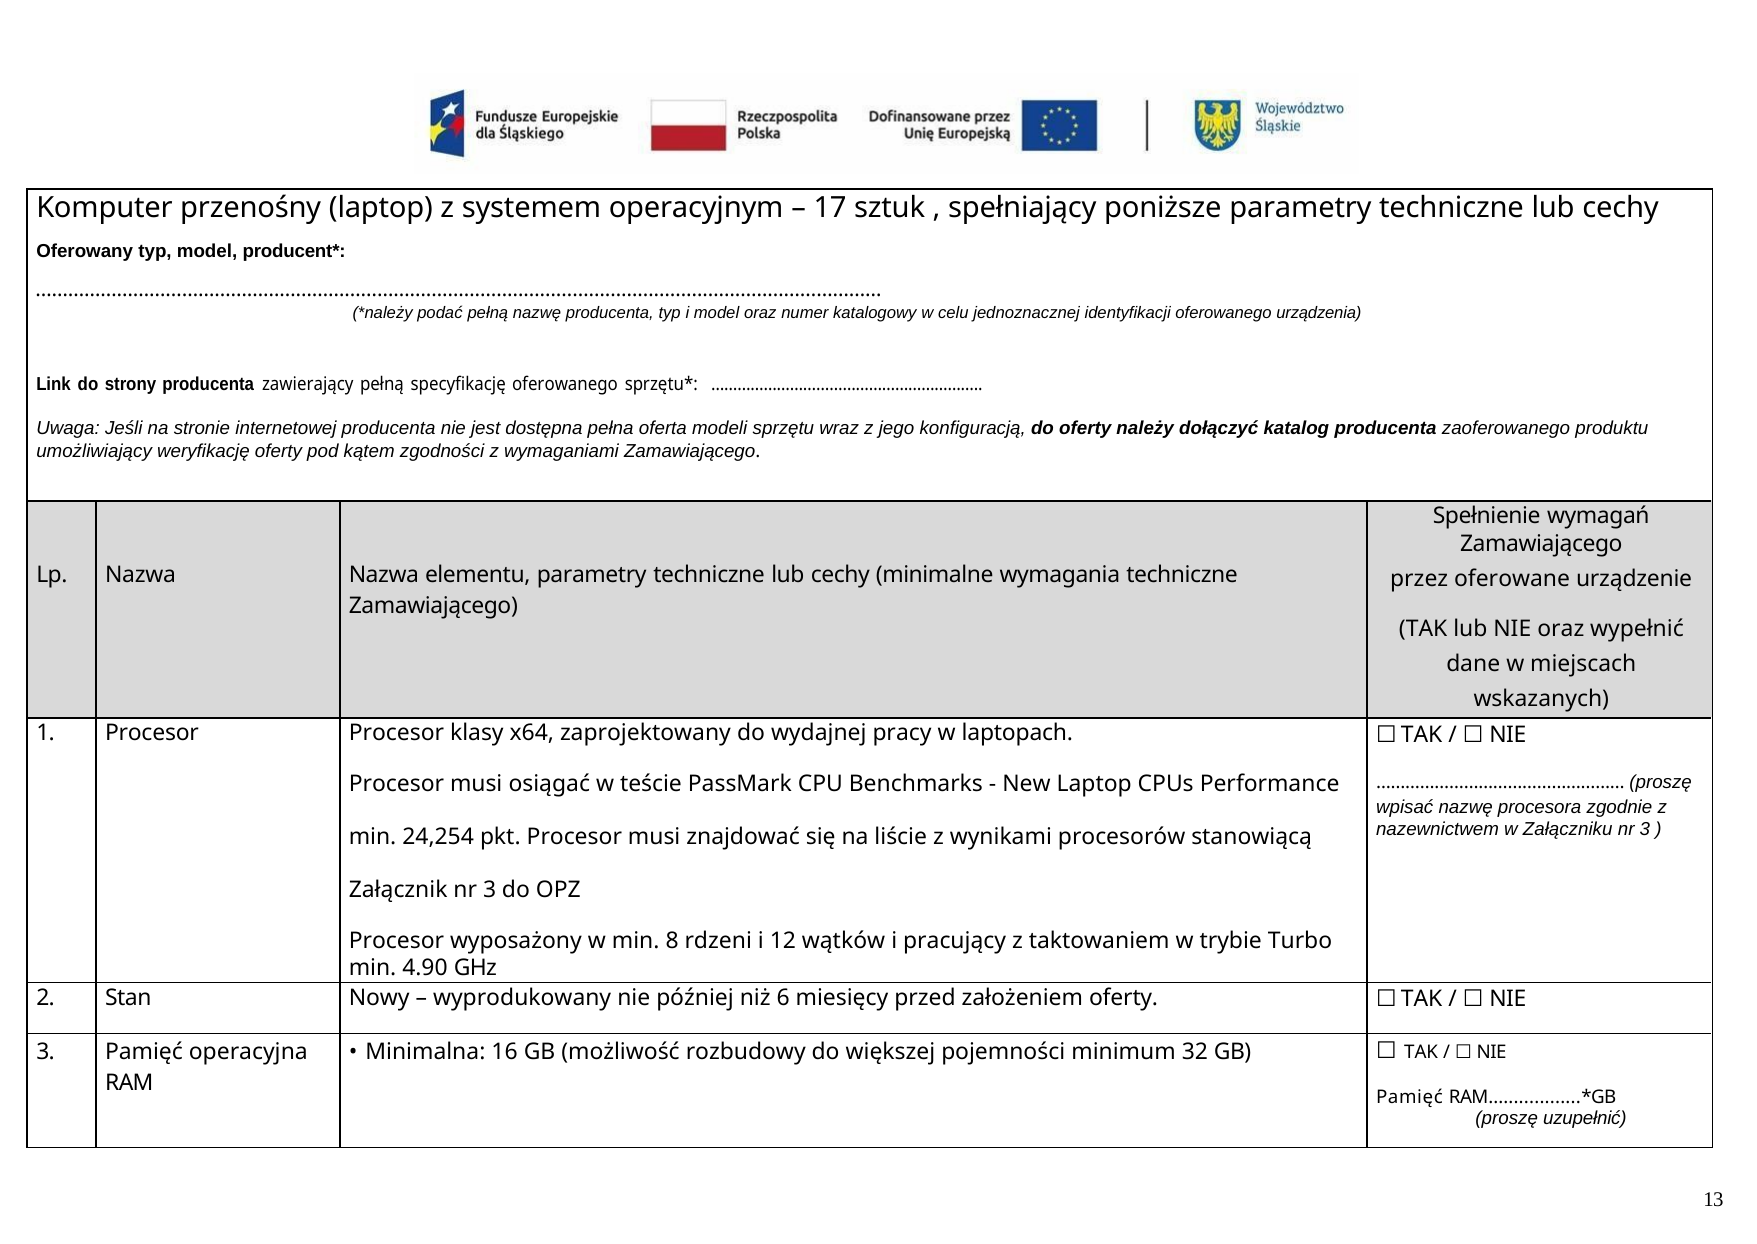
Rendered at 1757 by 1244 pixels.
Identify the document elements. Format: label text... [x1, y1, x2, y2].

table_cell TAK / ☐ NIE [1368, 981, 1712, 1033]
table_cell Stan [97, 983, 339, 1033]
table_cell Spełnienie wymagań Zamawiającego przez oferowane urządzenie (TAK lub NIE oraz wypełnić dane w miejscach wskazanych) [1368, 500, 1712, 717]
table_cell Pamięć operacyjna RAM [97, 1034, 339, 1146]
table_cell Nazwa elementu, parametry techniczne lub cechy (minimalne wymagania techniczne Zamawiającego) [341, 502, 1366, 717]
table_cell 2. [28, 983, 95, 1033]
table_cell 3. [28, 1034, 95, 1146]
picture [414, 73, 1360, 174]
table_cell Procesor [97, 719, 339, 981]
table_cell 1. [28, 719, 95, 981]
table_header Komputer przenośny (laptop) z systemem operacyjnym – 17 sztuk , spełniający poniższe parametry techniczne lub cechy Oferowany typ, model, producent*: ………………………………………………………………………………………………………………………………………… (*należy podać pełną nazwę producenta, typ i model oraz numer katalogowy w celu jednoznacznej identyfikacji oferowanego urządzenia) Link do strony producenta zawierający pełną specyfikację oferowanego sprzętu*: …………………………………………………….. Uwaga: Jeśli na stronie internetowej producenta nie jest dostępna pełna oferta modeli sprzętu wraz z jego konfiguracją, do oferty należy dołączyć katalog producenta zaoferowanego produktu umożliwiający weryfikację oferty pod kątem zgodności z wymaganiami Zamawiającego. [28, 190, 1712, 500]
table_cell Lp. [28, 502, 95, 717]
table_cell TAK / ☐ NIE …………………………………………… (proszę wpisać nazwę procesora zgodnie z nazewnictwem w Załączniku nr 3 ) [1368, 717, 1712, 981]
table_cell Nowy – wyprodukowany nie później niż 6 miesięcy przed założeniem oferty. [341, 983, 1366, 1033]
table_cell Minimalna: 16 GB (możliwość rozbudowy do większej pojemności minimum 32 GB) [341, 1034, 1366, 1146]
table_cell Procesor klasy x64, zaprojektowany do wydajnej pracy w laptopach. Procesor musi osiągać w teście PassMark CPU Benchmarks - New Laptop CPUs Performance min. 24,254 pkt. Procesor musi znajdować się na liście z wynikami procesorów stanowiącą Załącznik nr 3 do OPZ Procesor wyposażony w min. 8 rdzeni i 12 wątków i pracujący z taktowaniem w trybie Turbo min. 4.90 GHz [341, 719, 1366, 981]
table_cell Nazwa [97, 502, 339, 717]
table_cell TAK / ☐ NIE Pamięć RAM *GB (proszę uzupełnić) [1368, 1033, 1712, 1146]
